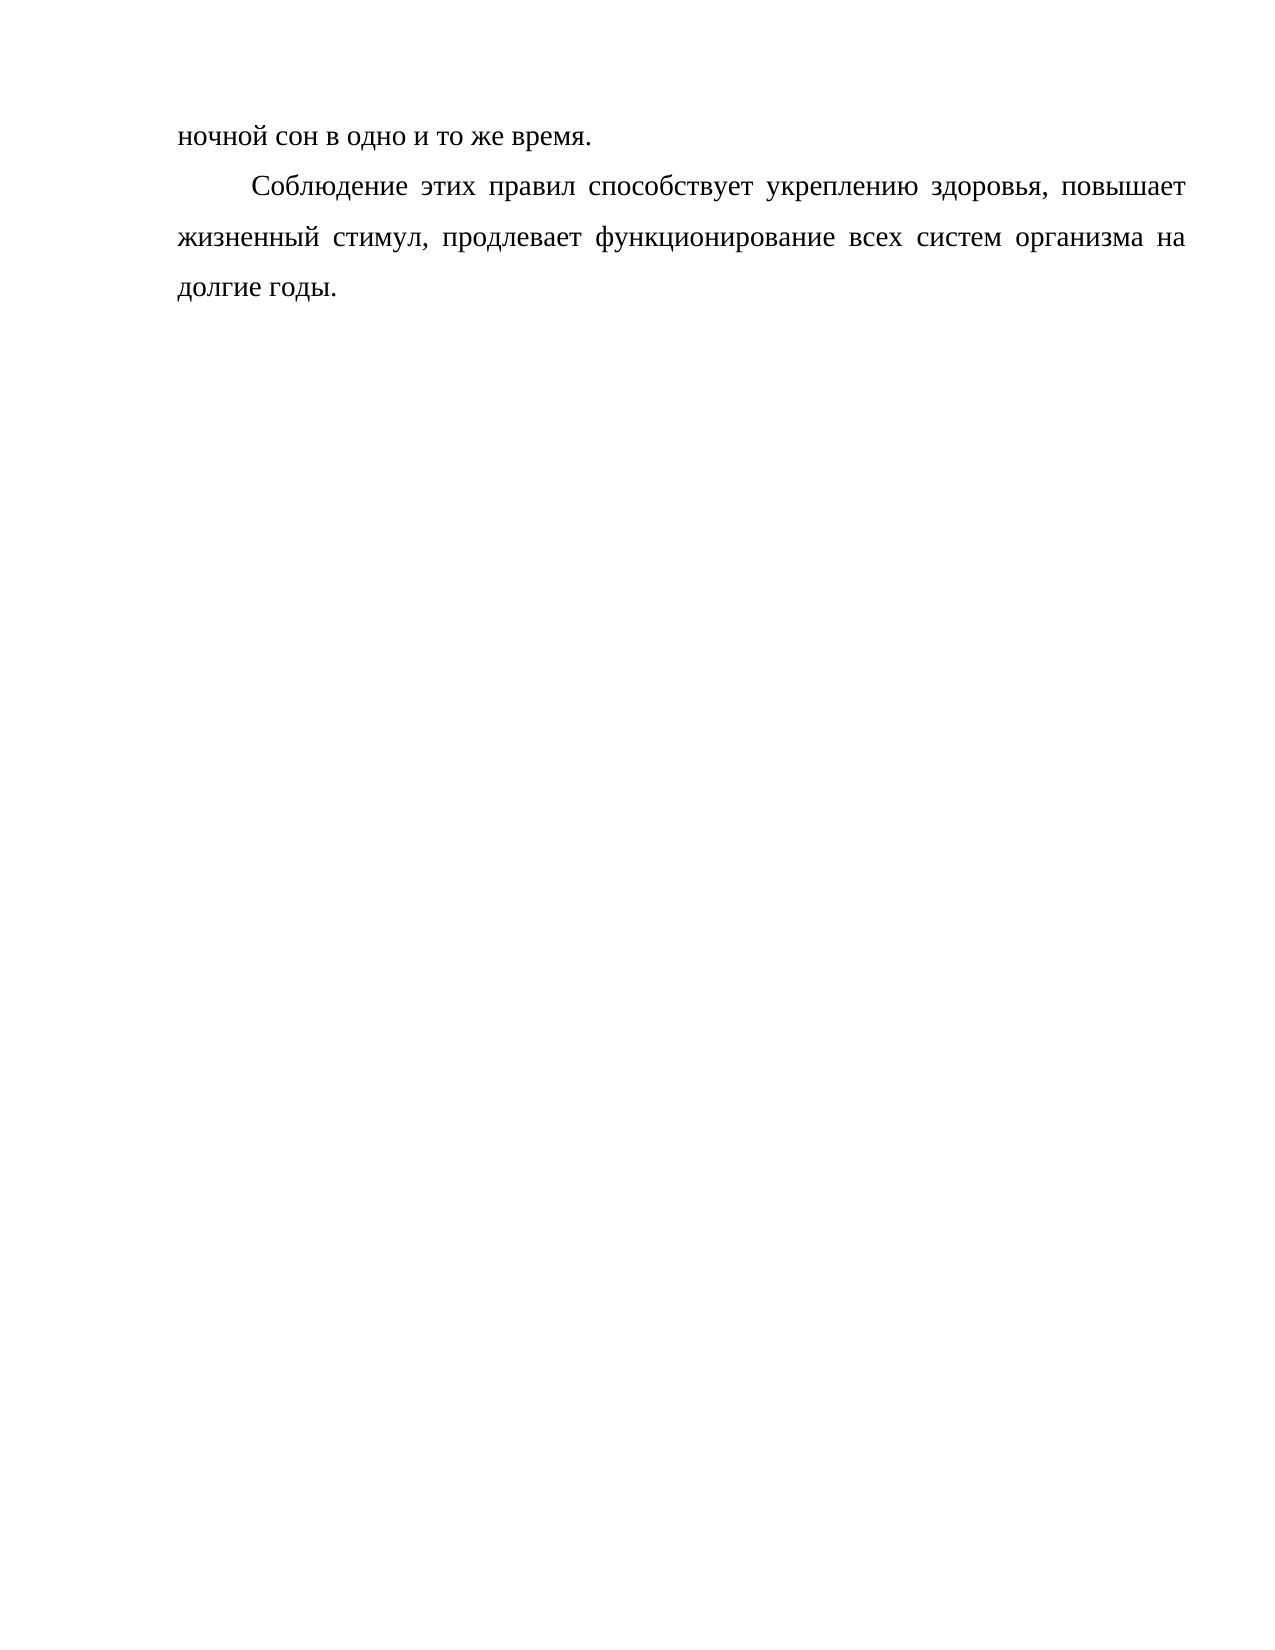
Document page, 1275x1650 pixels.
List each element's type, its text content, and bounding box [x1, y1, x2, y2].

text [177, 118, 1186, 152]
text Соблюдение этих правил способствует укреплению здоровья, повышает жизненный стимул, продлевает функционирование всех систем организма на долгие годы. [177, 168, 1186, 303]
